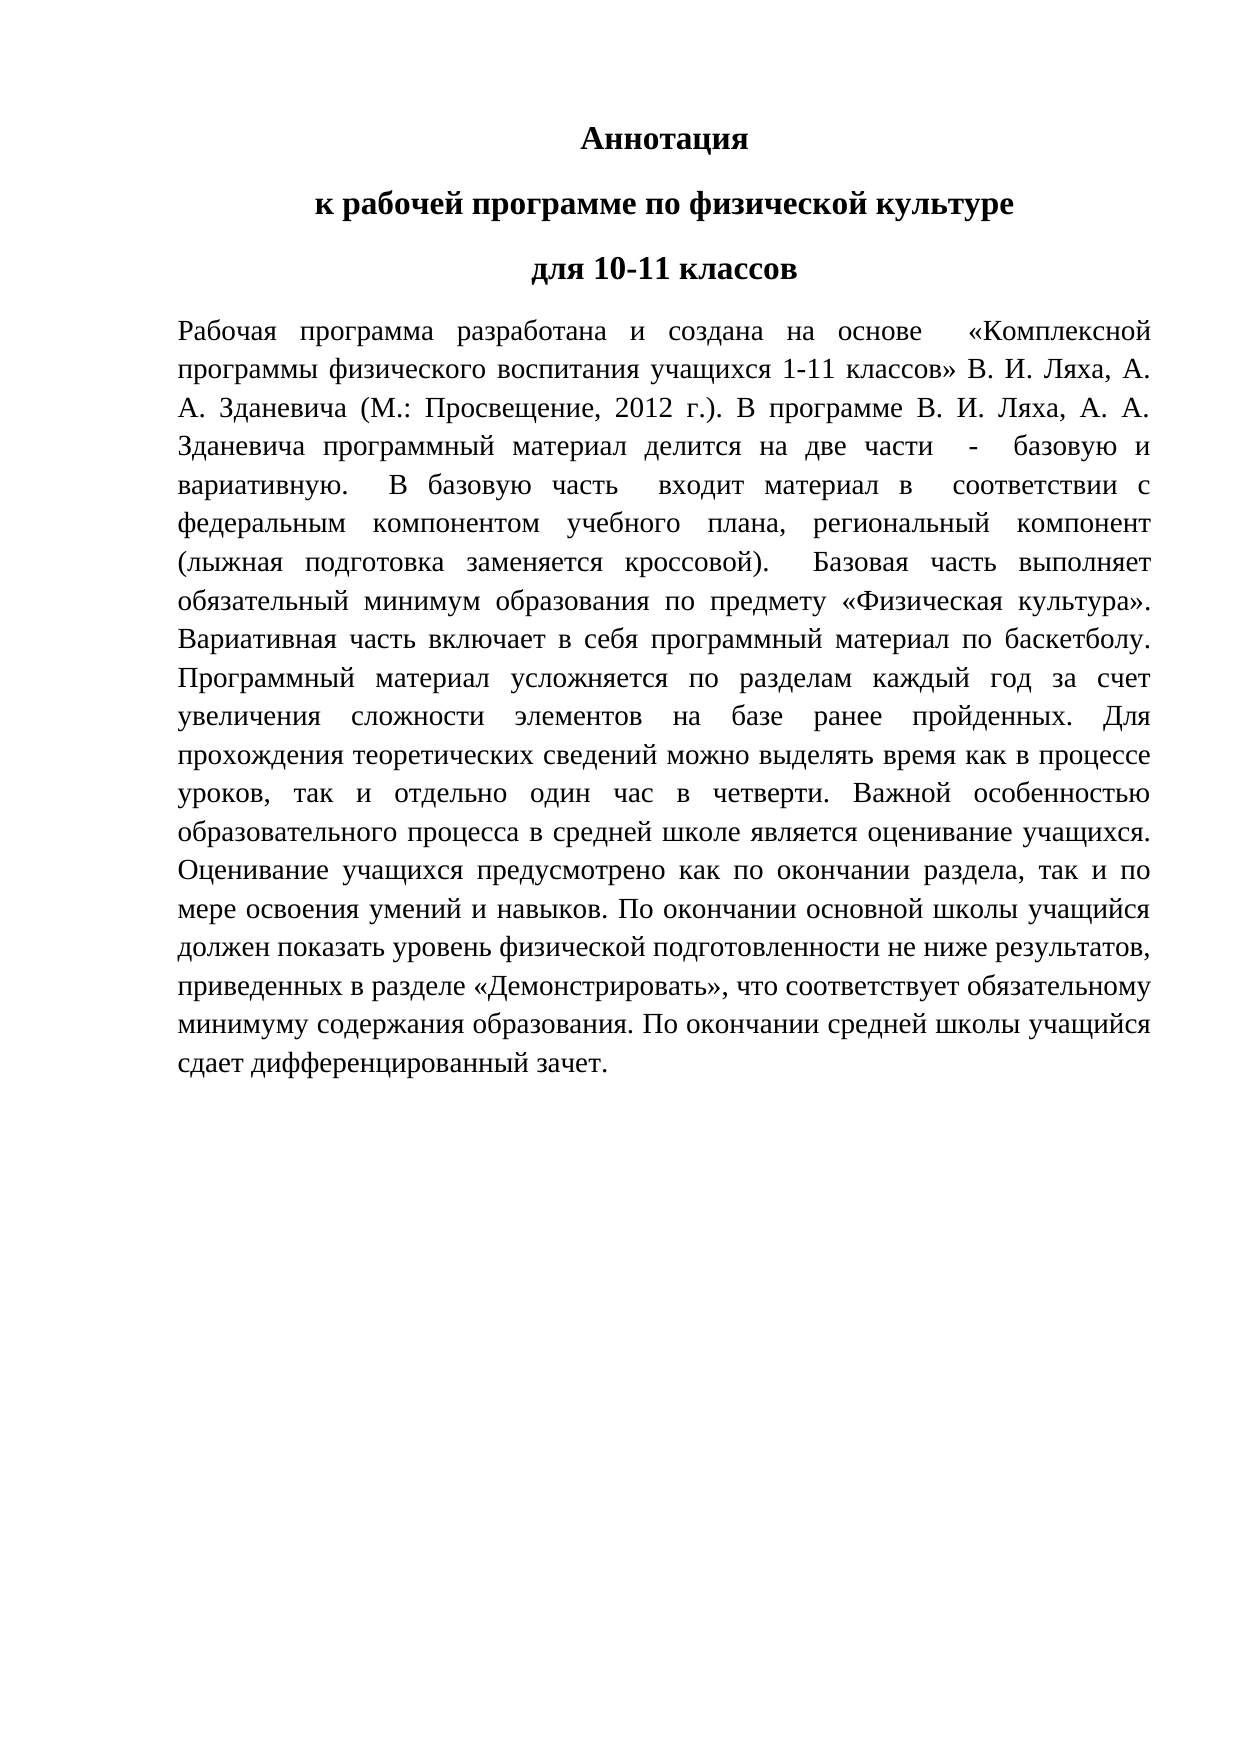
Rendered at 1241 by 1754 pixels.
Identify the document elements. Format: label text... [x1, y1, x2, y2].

text для 10-11 классов [177, 248, 1152, 286]
text Аннотация [177, 118, 1152, 156]
text к рабочей программе по физической культуре [177, 183, 1152, 221]
text Рабочая программа разработана и создана на основе «Комплексной программы физического воспитания учащихся 1-11 классов» В. И. Ляха, А. А. Зданевича (М.: Просвещение, 2012 г.). В программе В. И. Ляха, А. А. Зданевича программный материал делится на две части - базовую и вариативную. В базовую часть входит материал в соответствии с федеральным компонентом учебного плана, региональный компонент (лыжная подготовка заменяется кроссовой). Базовая часть выполняет обязательный минимум образования по предмету «Физическая культура». Вариативная часть включает в себя программный материал по баскетболу. Программный материал усложняется по разделам каждый год за счет увеличения сложности элементов на базе ранее пройденных. Для прохождения теоретических сведений можно выделять время как в процессе уроков, так и отдельно один час в четверти. Важной особенностью образовательного процесса в средней школе является оценивание учащихся. Оценивание учащихся предусмотрено как по окончании раздела, так и по мере освоения умений и навыков. По окончании основной школы учащийся должен показать уровень физической подготовленности не ниже результатов, приведенных в разделе «Демонстрировать», что соответствует обязательному минимуму содержания образования. По окончании средней школы учащийся сдает дифференцированный зачет. [177, 313, 1152, 1079]
